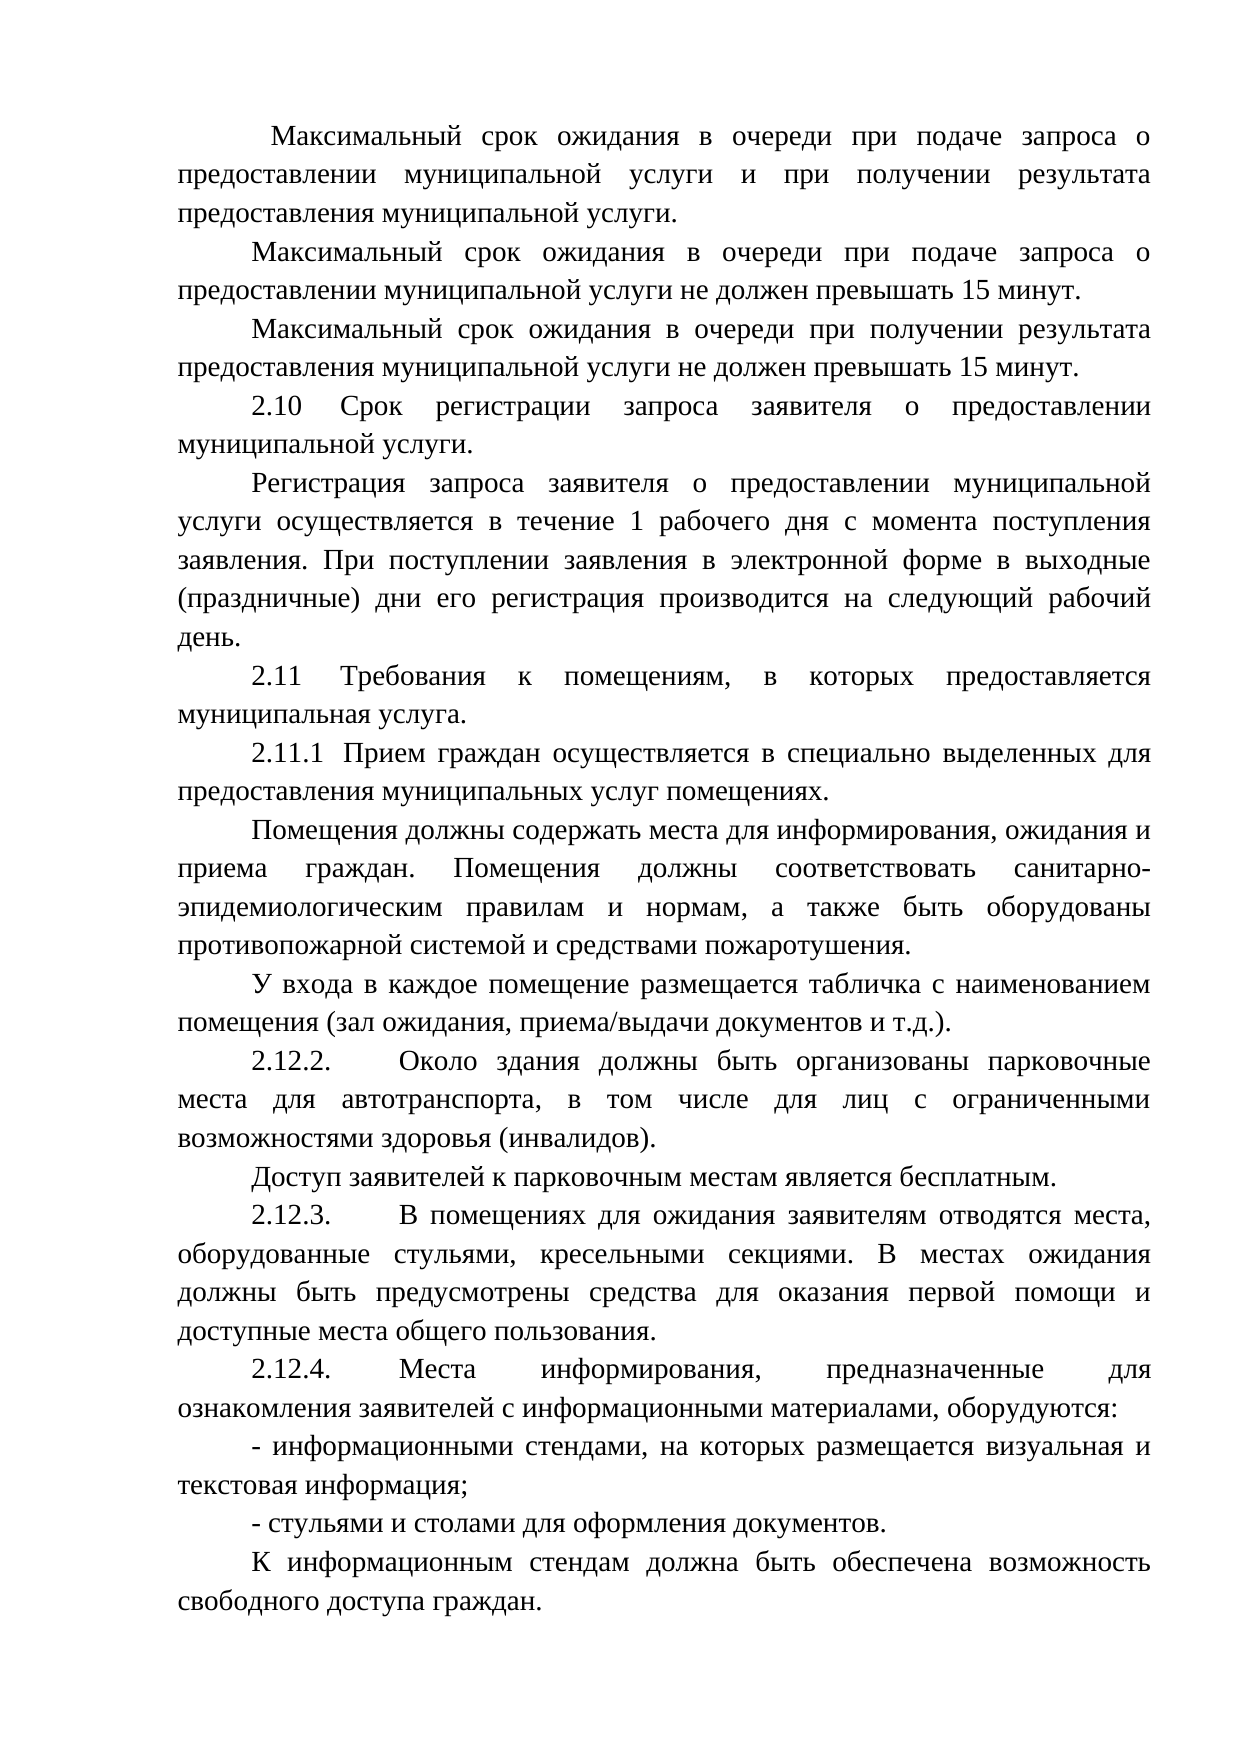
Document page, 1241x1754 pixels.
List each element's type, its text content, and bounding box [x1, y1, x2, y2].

list Срок регистрации запроса заявителя о предоставлении муниципальной услуги. [177, 388, 1152, 460]
text У входа в каждое помещение размещается табличка с наименованием помещения (зал ожидания, приема/выдачи документов и т.д.). [177, 966, 1152, 1038]
list Около здания должны быть организованы парковочные места для автотранспорта, в том числе для лиц с ограниченными возможностями здоровья (инвалидов). [177, 1043, 1152, 1154]
text К информационным стендам должна быть обеспечена возможность свободного доступа граждан. [177, 1544, 1152, 1616]
text Доступ заявителей к парковочным местам является бесплатным. [177, 1159, 1152, 1192]
text - информационными стендами, на которых размещается визуальная и текстовая информация; [177, 1428, 1152, 1501]
text Помещения должны содержать места для информирования, ожидания и приема граждан. Помещения должны соответствовать санитарно-эпидемиологическим правилам и нормам, а также быть оборудованы противопожарной системой и средствами пожаротушения. [177, 812, 1152, 961]
text - стульями и столами для оформления документов. [177, 1506, 1152, 1539]
text Максимальный срок ожидания в очереди при подаче запроса о предоставлении муниципальной услуги не должен превышать 15 минут. [177, 234, 1152, 306]
text Максимальный срок ожидания в очереди при получении результата предоставления муниципальной услуги не должен превышать 15 минут. [177, 311, 1152, 383]
text Регистрация запроса заявителя о предоставлении муниципальной услуги осуществляется в течение 1 рабочего дня с момента поступления заявления. При поступлении заявления в электронной форме в выходные (праздничные) дни его регистрация производится на следующий рабочий день. [177, 465, 1152, 653]
list Места информирования, предназначенные для ознакомления заявителей с информационными материалами, оборудуются: [177, 1351, 1152, 1423]
list Прием граждан осуществляется в специально выделенных для предоставления муниципальных услуг помещениях. [177, 735, 1152, 807]
list В помещениях для ожидания заявителям отводятся места, оборудованные стульями, кресельными секциями. В местах ожидания должны быть предусмотрены средства для оказания первой помощи и доступные места общего пользования. [177, 1197, 1152, 1346]
list Требования к помещениям, в которых предоставляется муниципальная услуга. [177, 658, 1152, 730]
text Максимальный срок ожидания в очереди при подаче запроса о предоставлении муниципальной услуги и при получении результата предоставления муниципальной услуги. [177, 118, 1152, 229]
